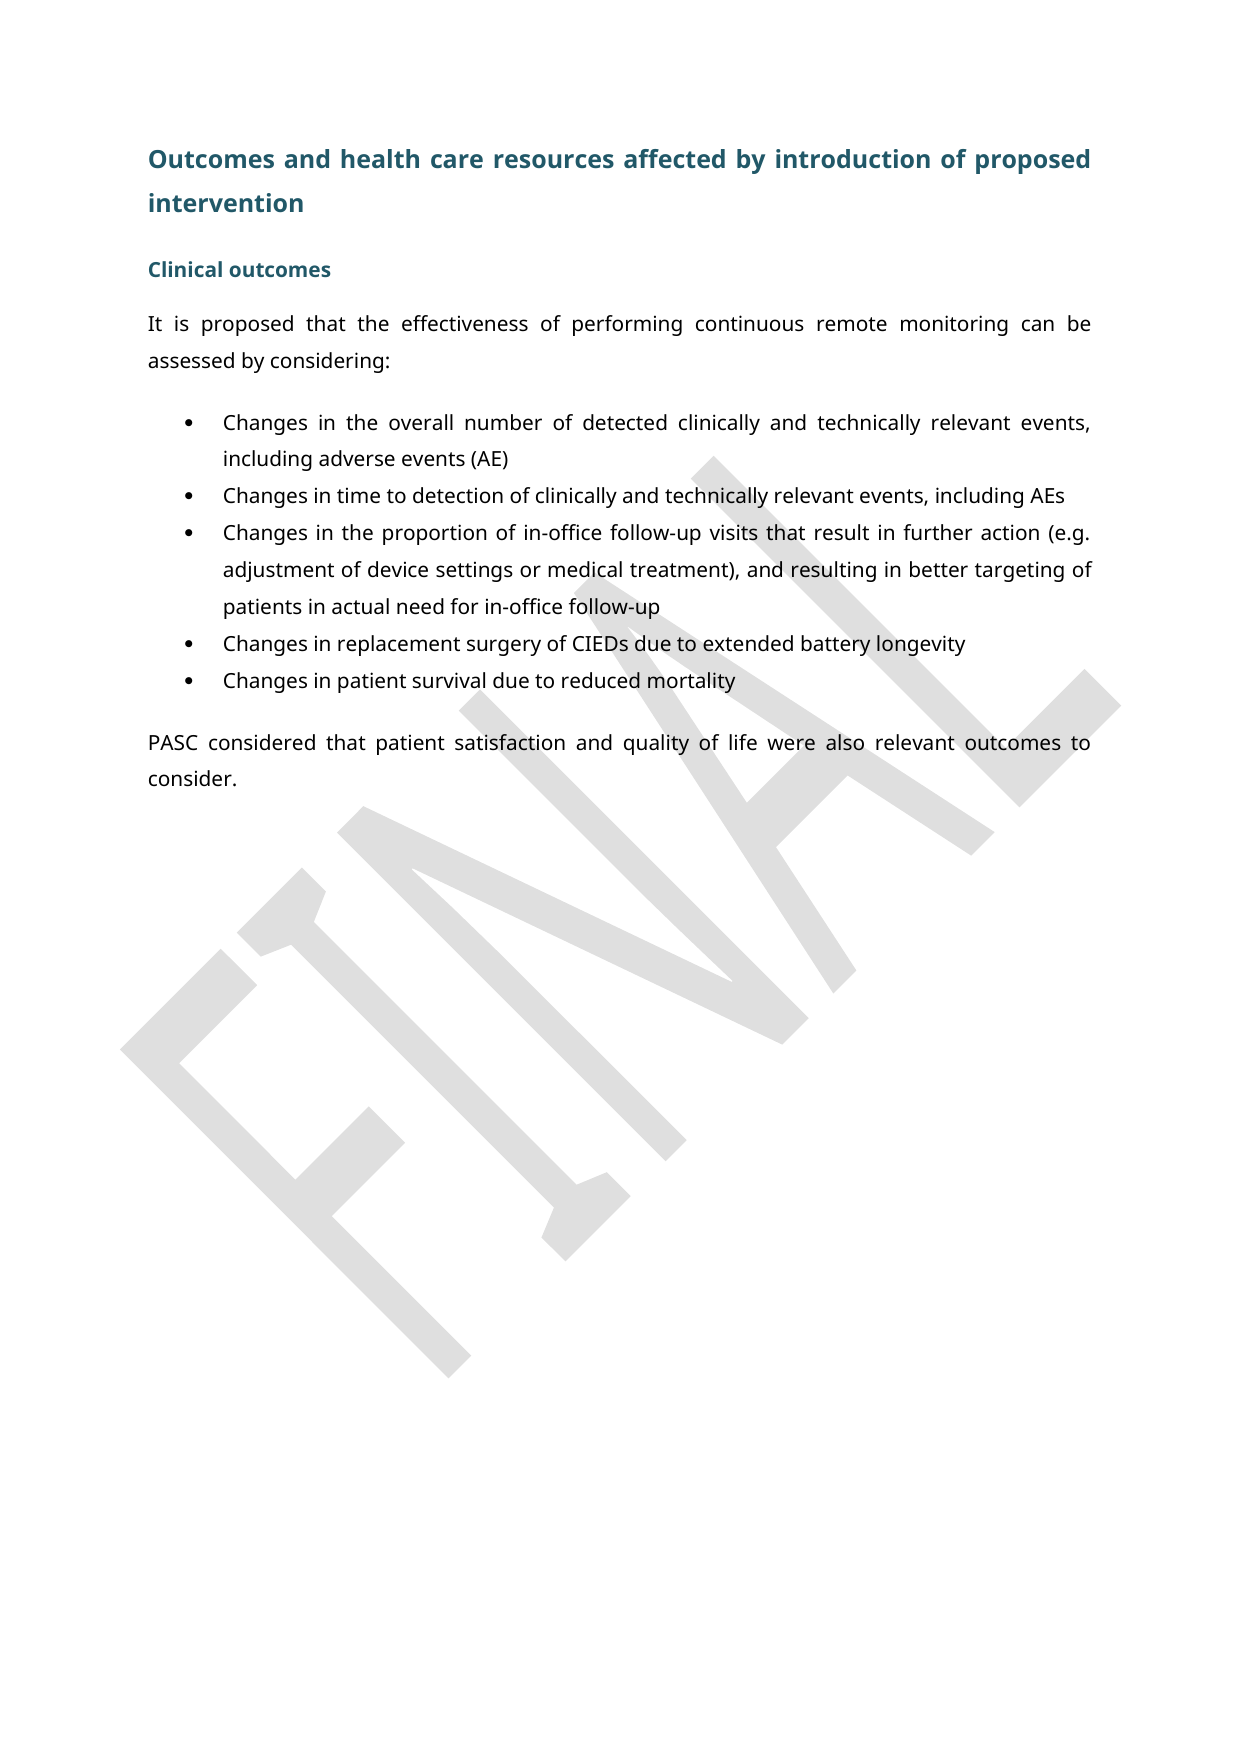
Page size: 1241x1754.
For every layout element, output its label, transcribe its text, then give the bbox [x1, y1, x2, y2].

text It is proposed that the effectiveness of performing continuous remote monitoring can be assessed by considering: [148, 309, 1092, 374]
list Changes in the overall number of detected clinically and technically relevant events, including adverse events (AE) [185, 408, 1092, 473]
text PASC considered that patient satisfaction and quality of life were also relevant outcomes to consider. [148, 728, 1092, 793]
list Changes in patient survival due to reduced mortality [185, 666, 1092, 694]
list Changes in replacement surgery of CIEDs due to extended battery longevity [185, 629, 1092, 657]
subtitle Outcomes and health care resources affected by introduction of proposed intervention [148, 142, 1092, 220]
list Changes in the proportion of in-office follow-up visits that result in further action (e.g. adjustment of device settings or medical treatment), and resulting in better targeting of patients in actual need for in-office follow-up [185, 518, 1092, 620]
subtitle Clinical outcomes [148, 255, 1092, 284]
list Changes in time to detection of clinically and technically relevant events, including AEs [185, 481, 1092, 510]
